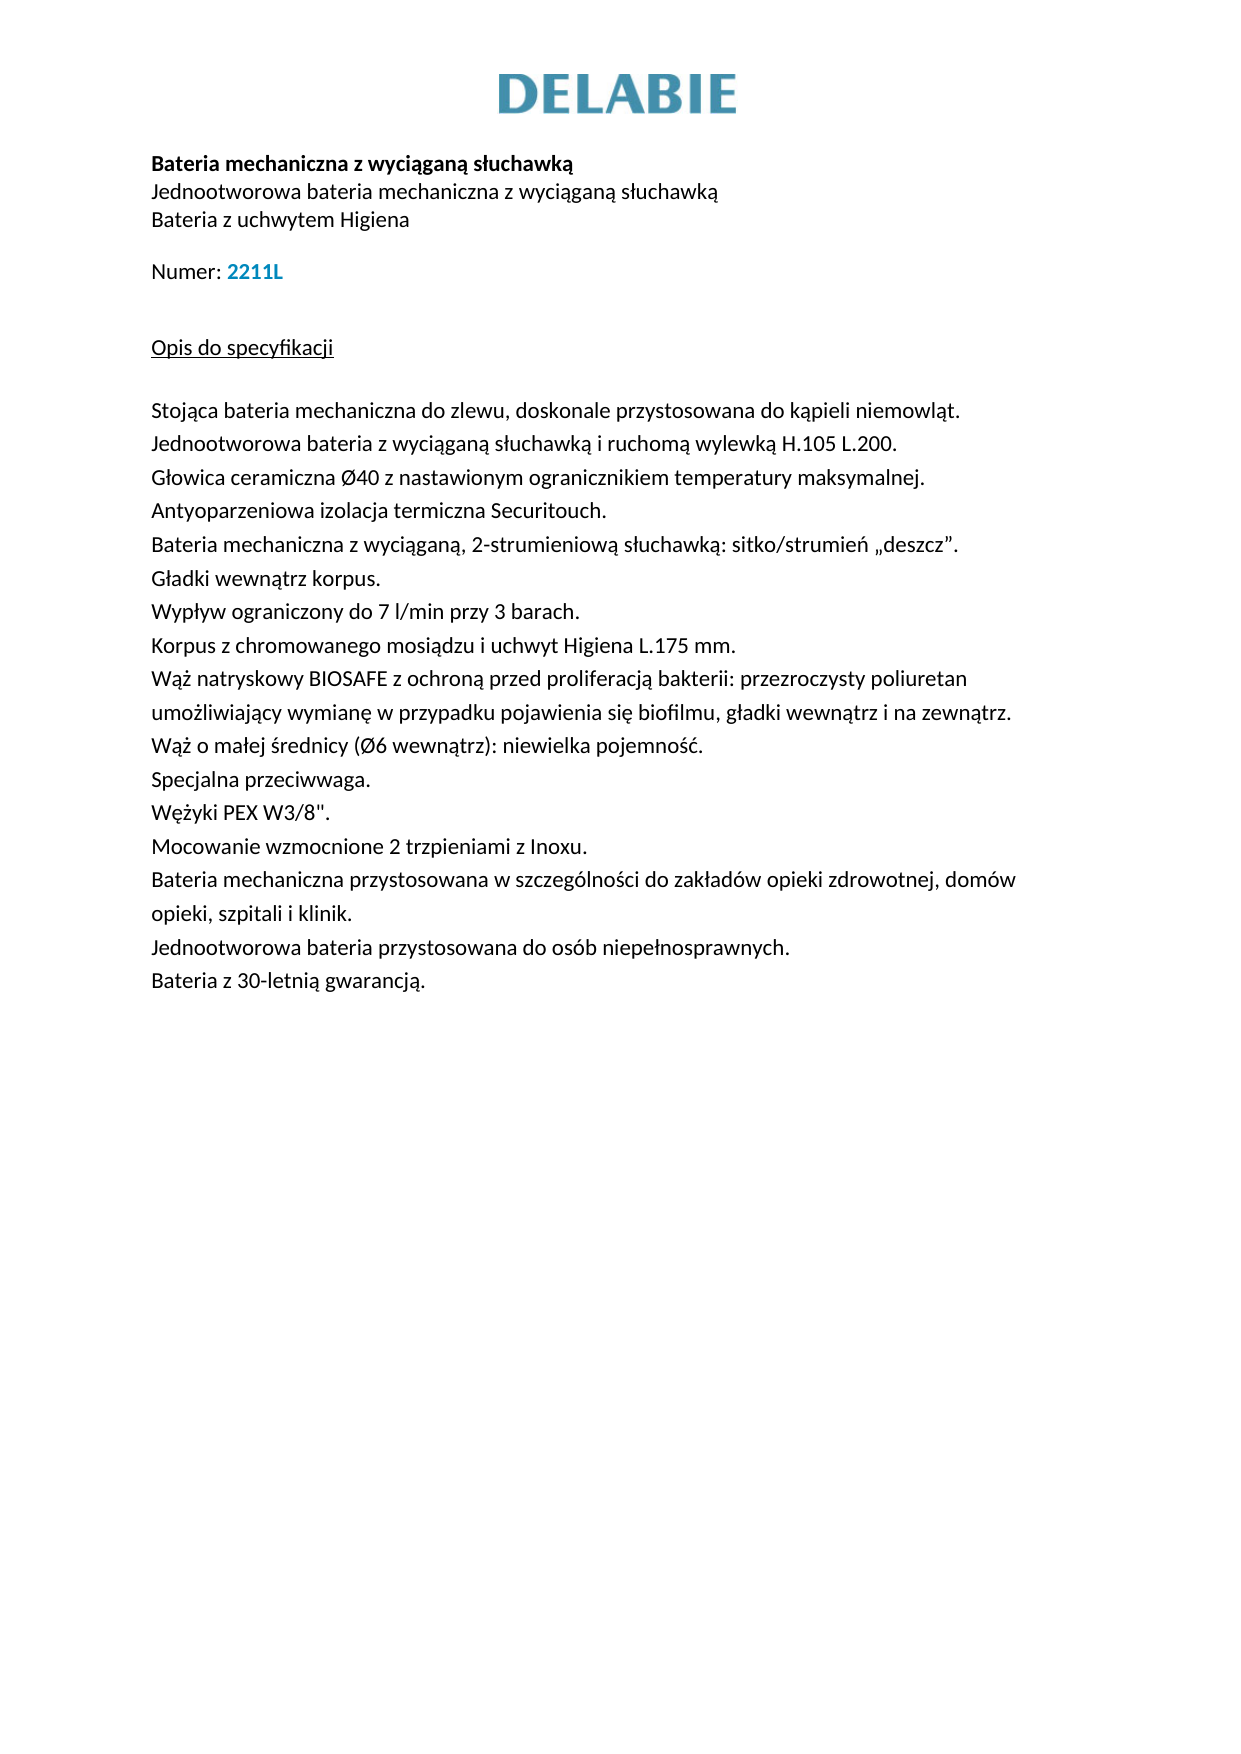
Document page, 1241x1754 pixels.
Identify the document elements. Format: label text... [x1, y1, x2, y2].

text Głowica ceramiczna Ø40 z nastawionym ogranicznikiem temperatury maksymalnej. [151, 463, 1084, 491]
text Wypływ ograniczony do 7 l/min przy 3 barach. [151, 597, 1084, 625]
text Bateria z 30-letnią gwarancją. [151, 966, 1084, 994]
text Bateria mechaniczna przystosowana w szczególności do zakładów opieki zdrowotnej, domów opieki, szpitali i klinik. [151, 866, 1084, 927]
text Jednootworowa bateria z wyciąganą słuchawką i ruchomą wylewką H.105 L.200. [151, 429, 1084, 458]
text Numer: 2211L [151, 257, 1084, 285]
text Wężyki PEX W3/8". [151, 798, 1084, 827]
text Bateria mechaniczna z wyciąganą słuchawką [151, 149, 1084, 177]
text Stojąca bateria mechaniczna do zlewu, doskonale przystosowana do kąpieli niemowląt. [151, 396, 1084, 424]
text Wąż natryskowy BIOSAFE z ochroną przed proliferacją bakterii: przezroczysty poliuretan umożliwiający wymianę w przypadku pojawienia się biofilmu, gładki wewnątrz i na zewnątrz. [151, 664, 1084, 726]
text Gładki wewnątrz korpus. [151, 564, 1084, 592]
picture [497, 74, 738, 114]
text Korpus z chromowanego mosiądzu i uchwyt Higiena L.175 mm. [151, 631, 1084, 659]
text Opis do specyfikacji [151, 333, 1084, 361]
text Jednootworowa bateria mechaniczna z wyciąganą słuchawką [151, 177, 1084, 205]
text Bateria z uchwytem Higiena [151, 205, 1084, 233]
text Jednootworowa bateria przystosowana do osób niepełnosprawnych. [151, 933, 1084, 961]
text Wąż o małej średnicy (Ø6 wewnątrz): niewielka pojemność. [151, 731, 1084, 759]
text Antyoparzeniowa izolacja termiczna Securitouch. [151, 497, 1084, 525]
text Bateria mechaniczna z wyciąganą, 2-strumieniową słuchawką: sitko/strumień „deszcz”. [151, 530, 1084, 558]
text Mocowanie wzmocnione 2 trzpieniami z Inoxu. [151, 832, 1084, 860]
text Specjalna przeciwwaga. [151, 765, 1084, 793]
